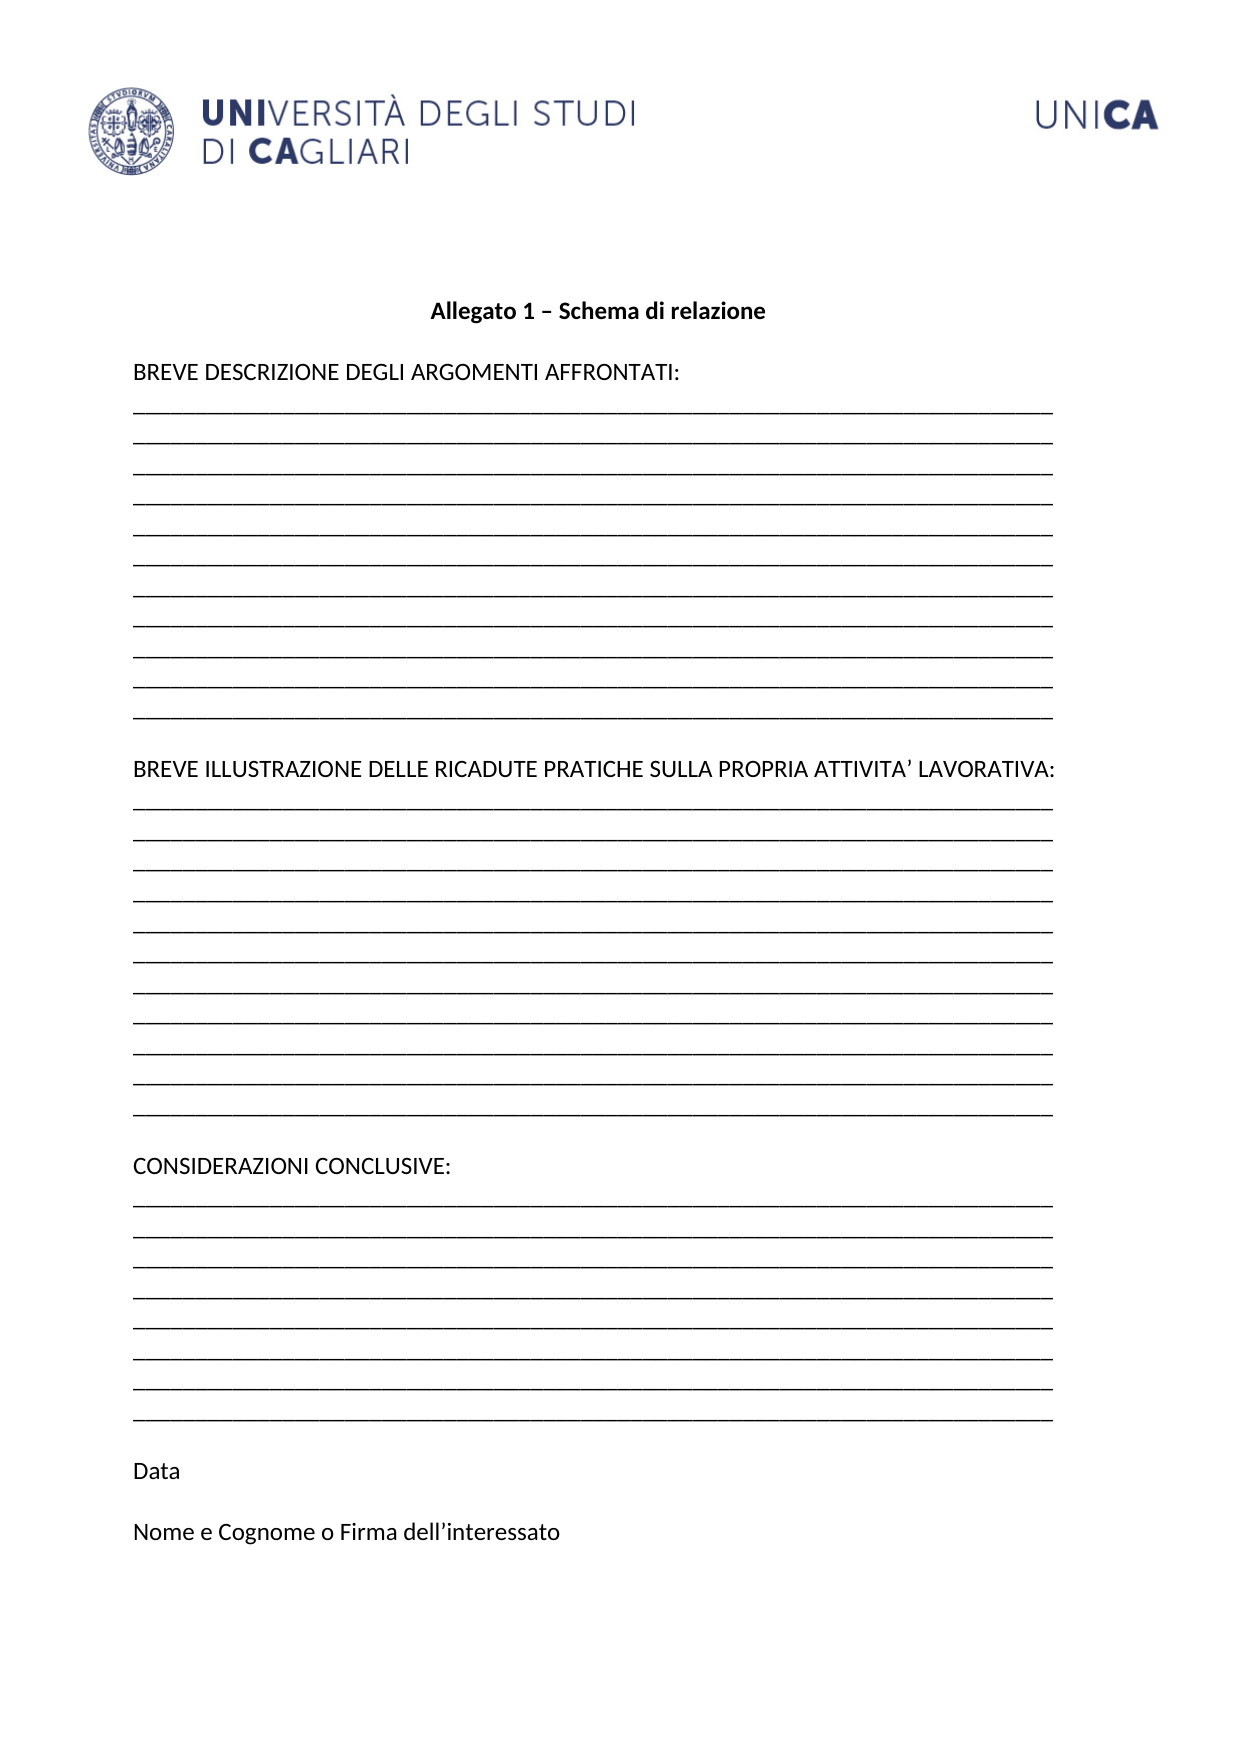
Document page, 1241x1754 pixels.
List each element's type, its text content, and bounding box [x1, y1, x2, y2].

text Data [133, 1455, 1064, 1486]
text ______________________________________________________________________________________________________________________________________________________________________________________________________________________________________________________________________________________________________________________________________________________________________________________________________________________________________________________________________________________________________________________________________________________________________________________________________________________________________________________________________________________________________________________________________________________________________________________________________________________________________________ [133, 387, 1064, 723]
text Allegato 1 – Schema di relazione [133, 295, 1064, 326]
text BREVE DESCRIZIONE DEGLI ARGOMENTI AFFRONTATI: [133, 356, 1064, 387]
text BREVE ILLUSTRAZIONE DELLE RICADUTE PRATICHE SULLA PROPRIA ATTIVITA’ LAVORATIVA: [133, 753, 1064, 784]
text CONSIDERAZIONI CONCLUSIVE: [133, 1150, 1064, 1180]
text ________________________________________________________________________________________________________________________________________________________________________________________________________________________________________________________________________________________________________________________________________________________________________________________________________________________________________________________________________________________________________________________________________________________________________________________________________________ [133, 1180, 1064, 1424]
text ______________________________________________________________________________________________________________________________________________________________________________________________________________________________________________________________________________________________________________________________________________________________________________________________________________________________________________________________________________________________________________________________________________________________________________________________________________________________________________________________________________________________________________________________________________________________________________________________________________________________________________ [133, 784, 1064, 1119]
text Nome e Cognome o Firma dell’interessato [133, 1516, 1138, 1547]
picture [0, 0, 1241, 199]
